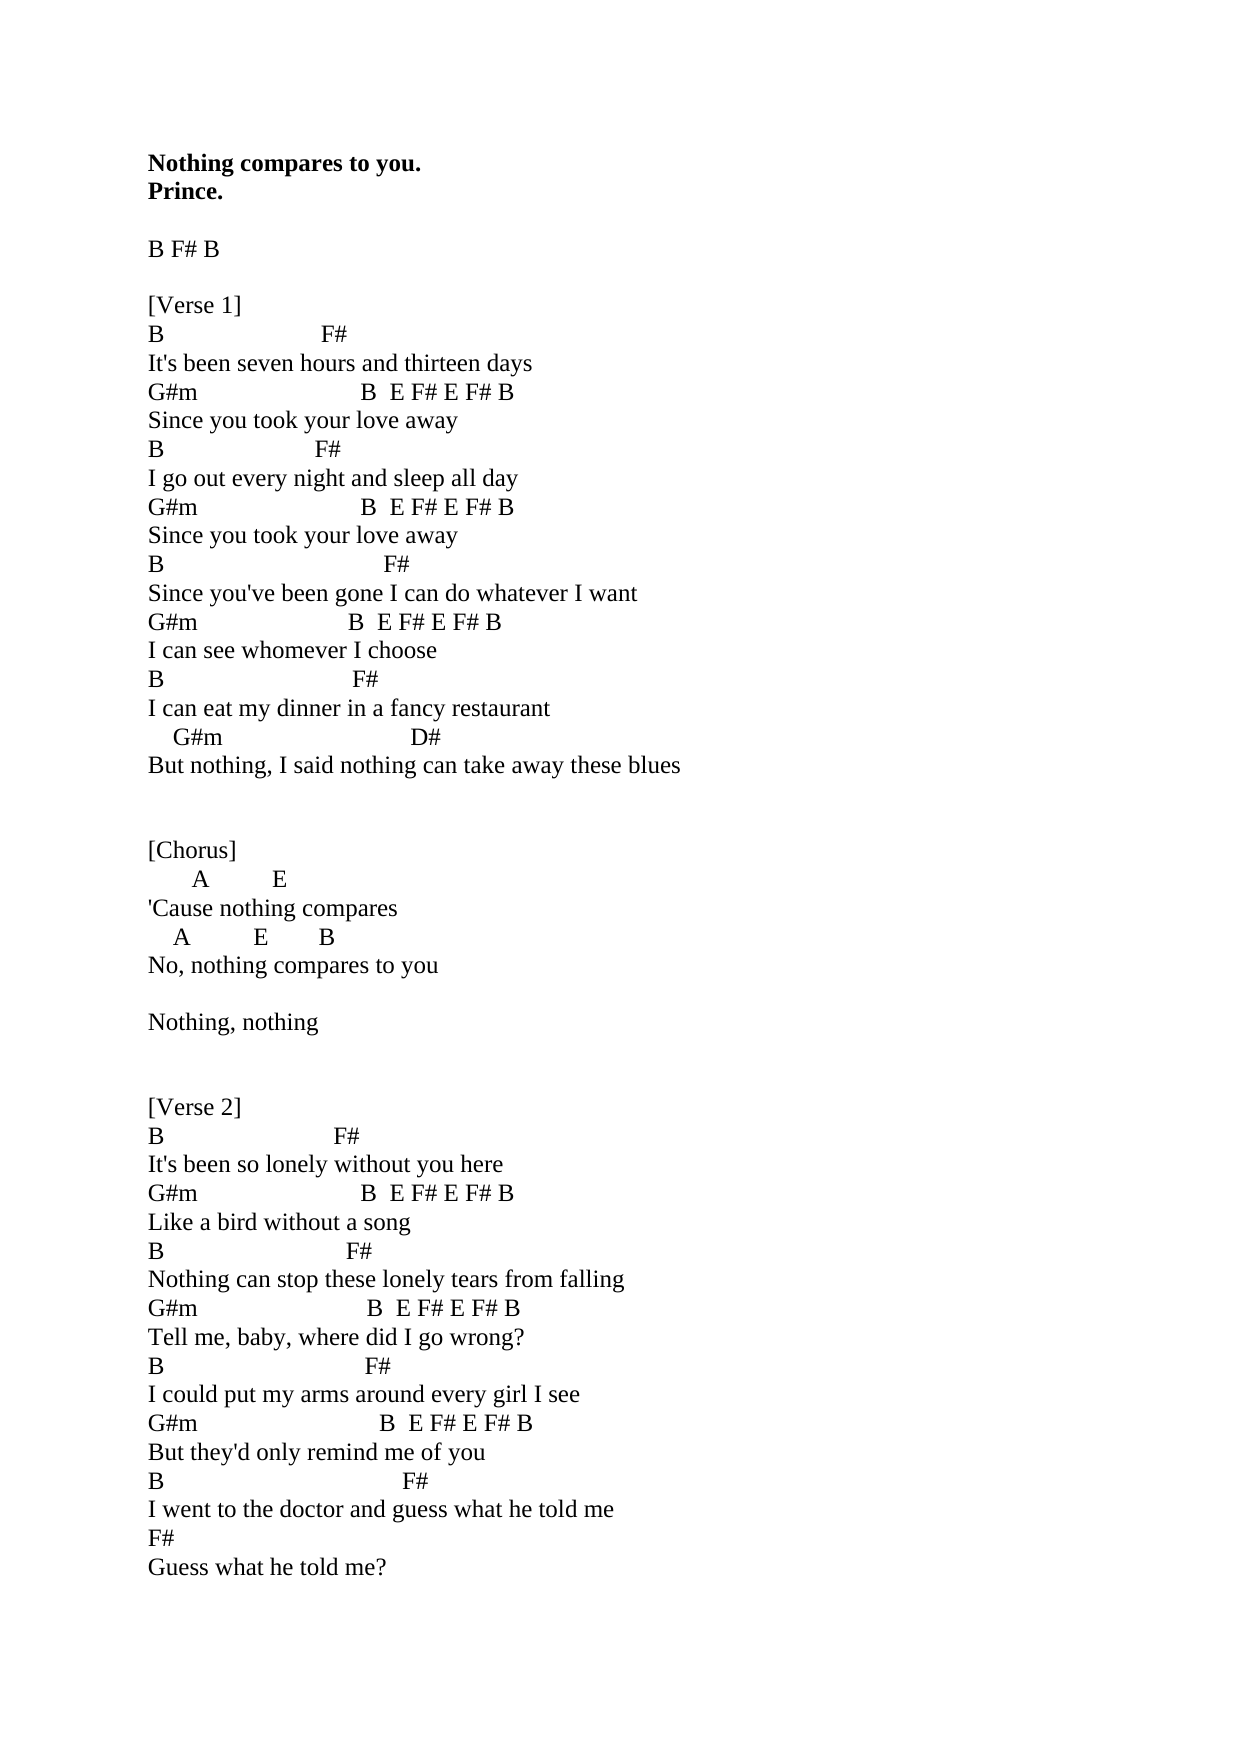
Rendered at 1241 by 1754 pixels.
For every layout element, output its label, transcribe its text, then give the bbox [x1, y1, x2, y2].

text B F# [148, 664, 1093, 693]
text B F# [148, 1351, 1093, 1379]
text B F# [148, 1121, 1093, 1149]
text I can see whomever I choose [148, 636, 1093, 664]
text A E B [148, 922, 1093, 950]
text F# [148, 1523, 1093, 1552]
text Prince. [148, 176, 1093, 205]
text No, nothing compares to you [148, 950, 1093, 979]
text But they'd only remind me of you [148, 1437, 1093, 1466]
text Nothing compares to you. [148, 148, 1093, 176]
text Like a bird without a song [148, 1207, 1093, 1236]
text I can eat my dinner in a fancy restaurant [148, 693, 1093, 722]
text It's been so lonely without you here [148, 1149, 1093, 1178]
text It's been seven hours and thirteen days [148, 348, 1093, 377]
text 'Cause nothing compares [148, 893, 1093, 922]
text I could put my arms around every girl I see [148, 1379, 1093, 1408]
text B F# [148, 1466, 1093, 1494]
text Tell me, baby, where did I go wrong? [148, 1322, 1093, 1351]
text B F# [148, 549, 1093, 578]
text [Verse 2] [148, 1092, 1093, 1121]
text Since you took your love away [148, 521, 1093, 549]
text B F# B [148, 234, 1093, 263]
text [Chorus] [148, 835, 1093, 864]
text I go out every night and sleep all day [148, 463, 1093, 492]
text G#m B E F# E F# B [148, 377, 1093, 406]
text Since you took your love away [148, 406, 1093, 434]
text [Verse 1] [148, 291, 1093, 319]
text B F# [148, 319, 1093, 348]
text G#m B E F# E F# B [148, 1178, 1093, 1207]
text Nothing can stop these lonely tears from falling [148, 1264, 1093, 1293]
text G#m B E F# E F# B [148, 492, 1093, 521]
text A E [148, 864, 1093, 893]
text G#m B E F# E F# B [148, 607, 1093, 636]
text Since you've been gone I can do whatever I want [148, 578, 1093, 607]
text But nothing, I said nothing can take away these blues [148, 751, 1093, 779]
text G#m B E F# E F# B [148, 1408, 1093, 1437]
text I went to the doctor and guess what he told me [148, 1494, 1093, 1523]
text G#m D# [148, 722, 1093, 751]
text Nothing, nothing [148, 1007, 1093, 1036]
text B F# [148, 434, 1093, 463]
text Guess what he told me? [148, 1552, 1093, 1581]
text B F# [148, 1236, 1093, 1264]
text G#m B E F# E F# B [148, 1293, 1093, 1322]
